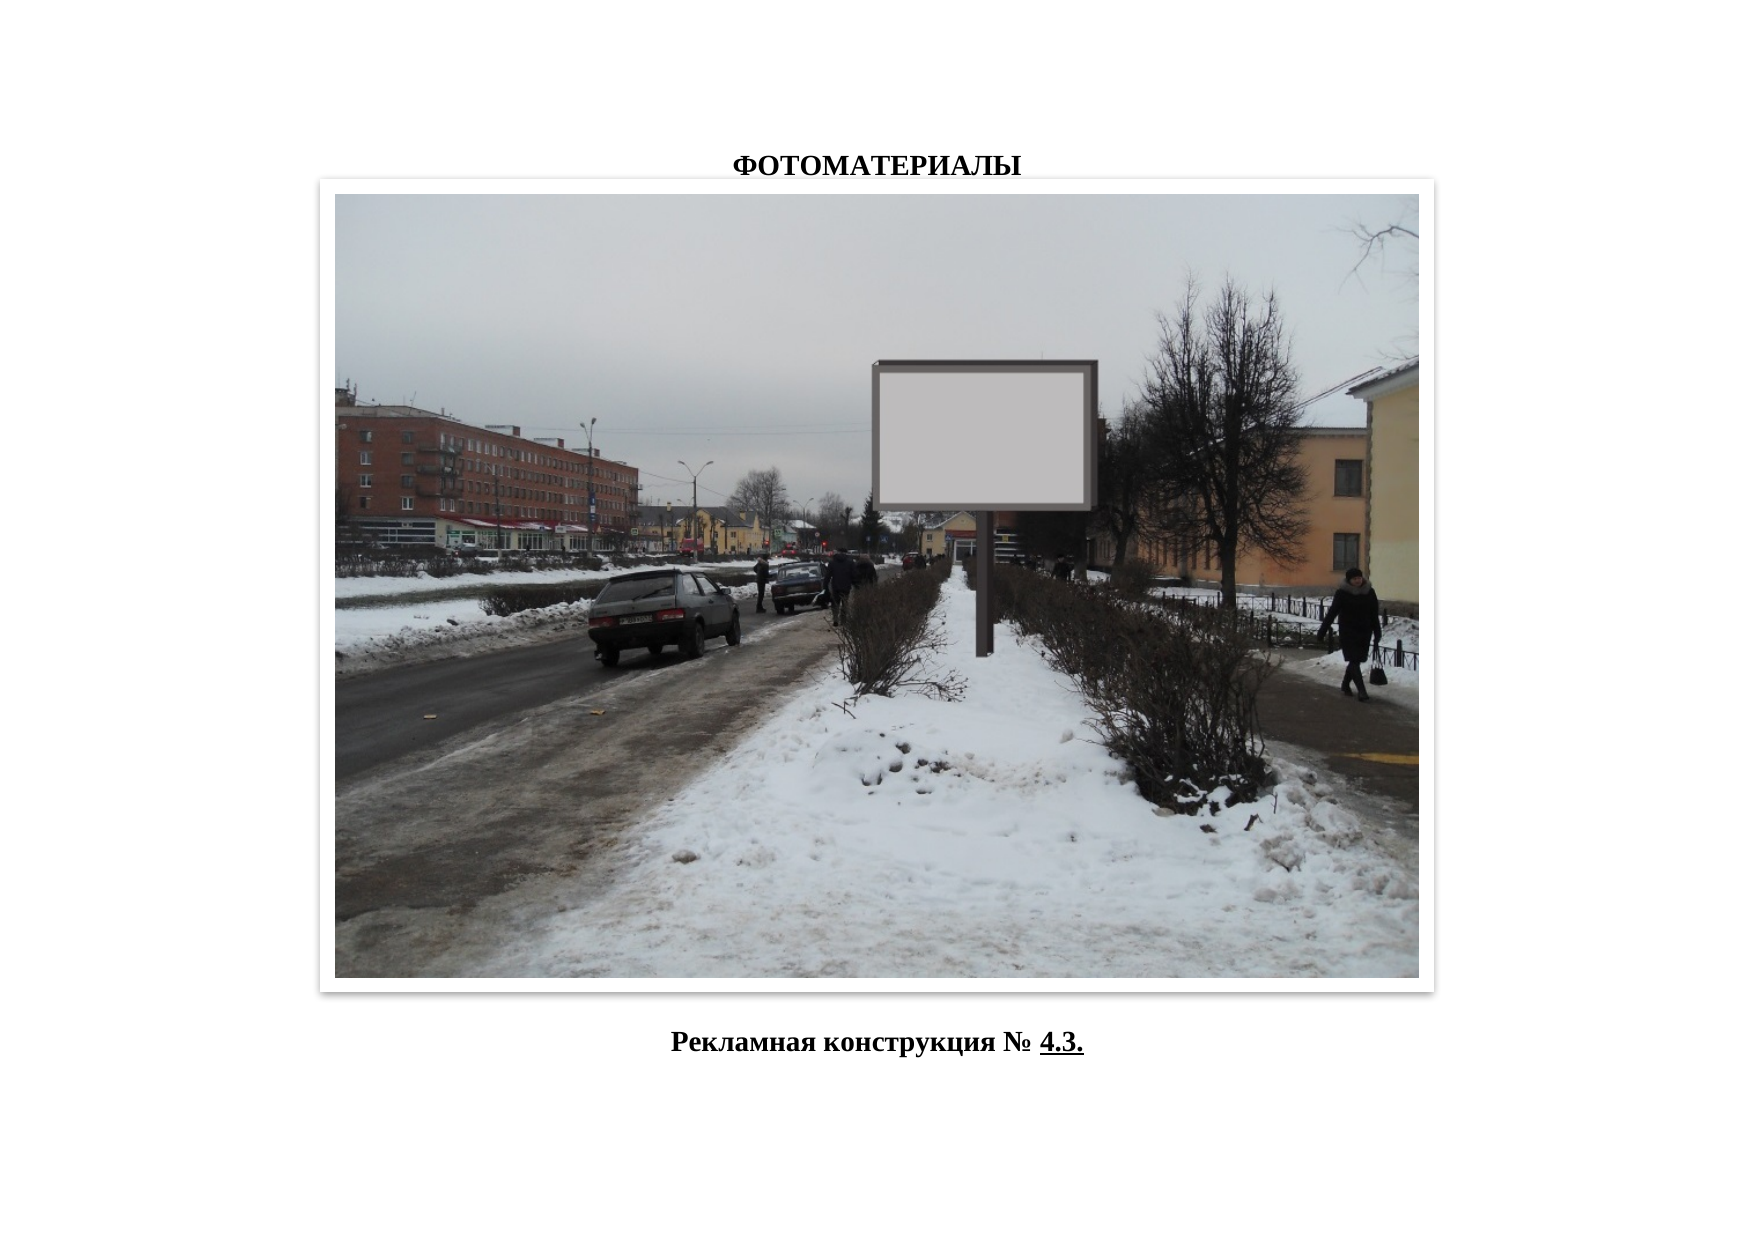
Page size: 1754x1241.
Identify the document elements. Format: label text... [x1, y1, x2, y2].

text ФОТОМАТЕРИАЛЫ [118, 148, 1636, 181]
text Рекламная конструкция № 4.3. [118, 1024, 1636, 1058]
picture [335, 194, 1419, 978]
